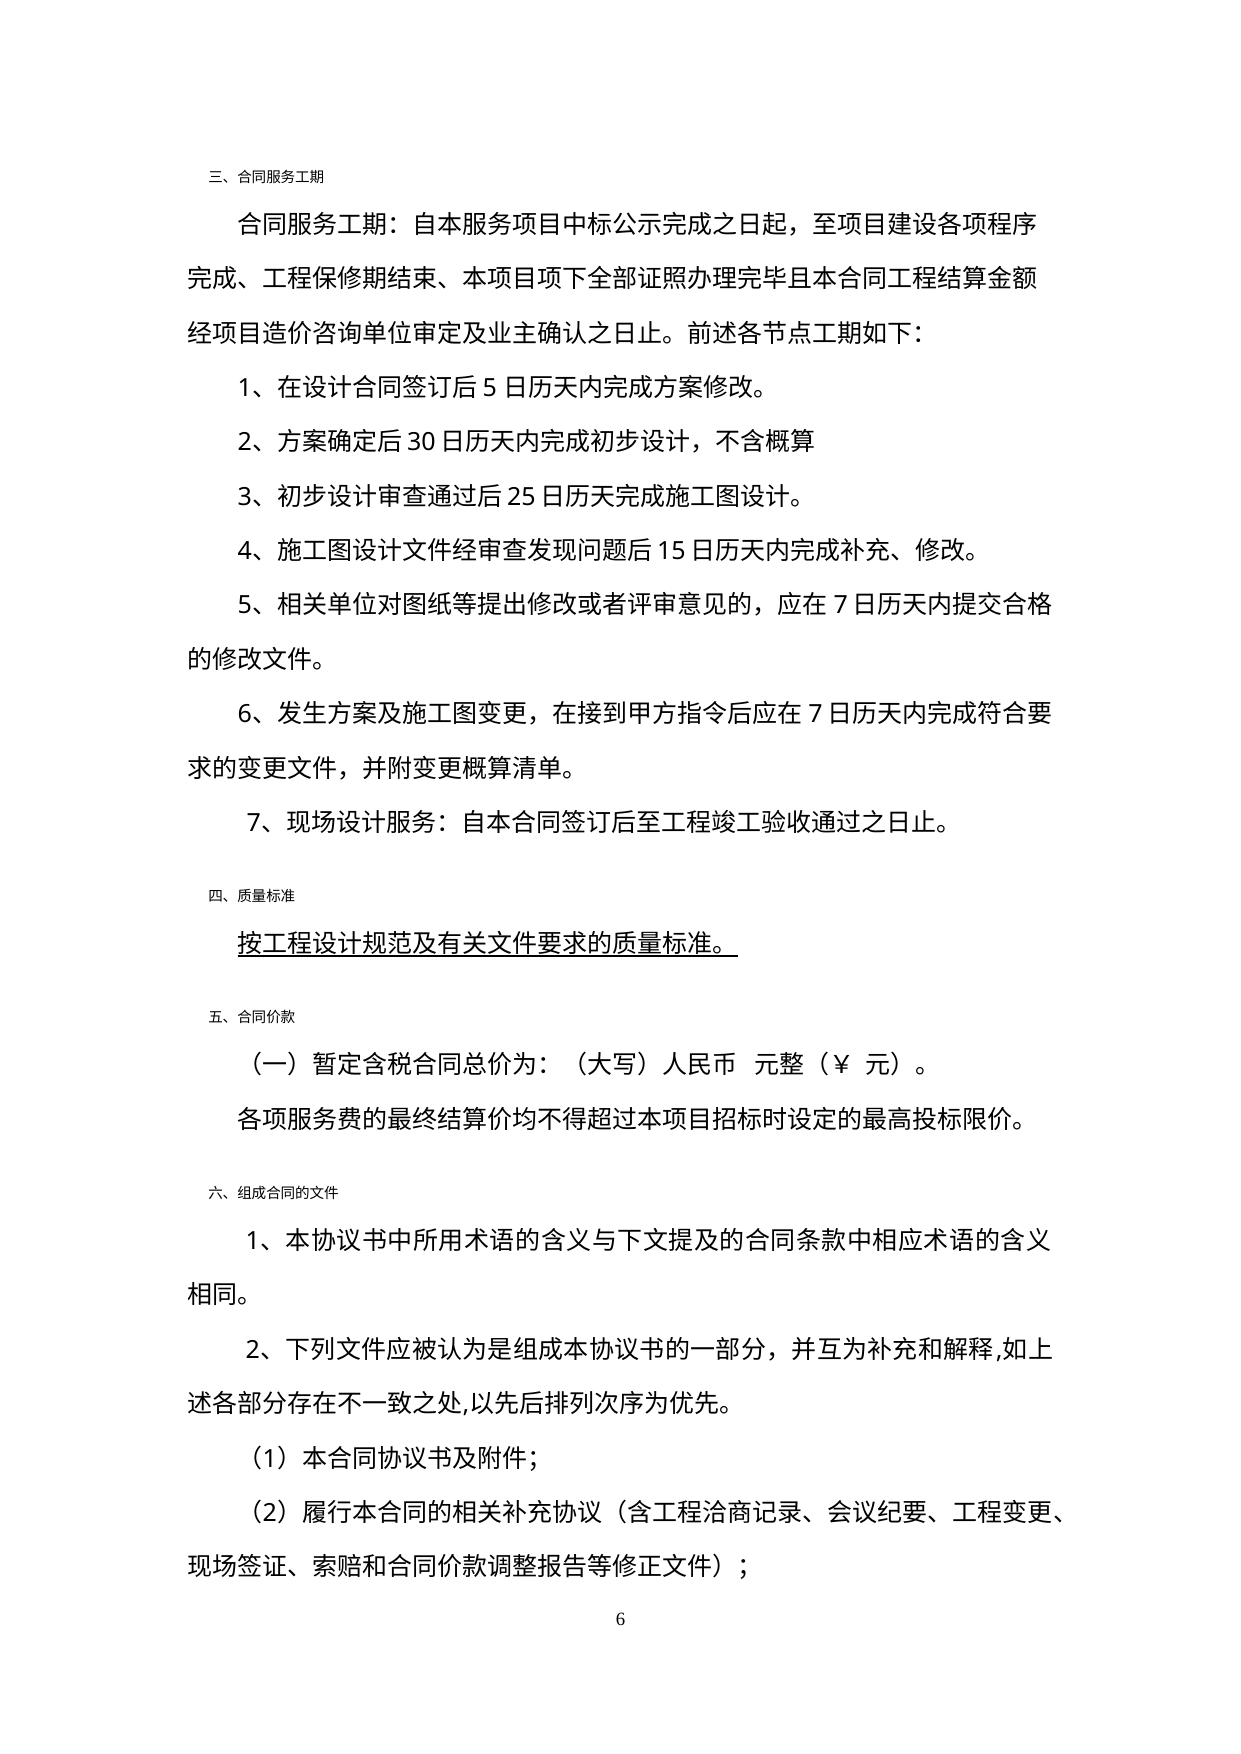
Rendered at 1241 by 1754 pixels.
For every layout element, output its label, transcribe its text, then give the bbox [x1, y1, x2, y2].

text 7、现场设计服务：自本合同签订后至工程竣工验收通过之日止。 [187, 802, 1053, 839]
text 四、质量标准 [187, 869, 1053, 906]
text 2、下列文件应被认为是组成本协议书的一部分，并互为补充和解释,如上述各部分存在不一致之处,以先后排列次序为优先。 [187, 1329, 1053, 1420]
text 1、本协议书中所用术语的含义与下文提及的合同条款中相应术语的含义相同。 [187, 1221, 1053, 1311]
text （2）履行本合同的相关补充协议（含工程洽商记录、会议纪要、工程变更、现场签证、索赔和合同价款调整报告等修正文件）； [187, 1492, 1053, 1583]
text 2、方案确定后30日历天内完成初步设计，不含概算 [187, 422, 1053, 458]
text （一）暂定含税合同总价为：（大写）人民币 元整（￥ 元）。 [187, 1045, 1053, 1081]
text 1、在设计合同签订后 5 日历天内完成方案修改。 [187, 367, 1053, 404]
text 3、初步设计审查通过后25日历天完成施工图设计。 [187, 476, 1053, 512]
text 4、施工图设计文件经审查发现问题后15日历天内完成补充、修改。 [187, 531, 1053, 567]
text 三、合同服务工期 [187, 150, 1053, 186]
text 按工程设计规范及有关文件要求的质量标准。 [187, 924, 1053, 960]
text 各项服务费的最终结算价均不得超过本项目招标时设定的最高投标限价。 [187, 1099, 1053, 1136]
text 合同服务工期：自本服务项目中标公示完成之日起，至项目建设各项程序完成、工程保修期结束、本项目项下全部证照办理完毕且本合同工程结算金额经项目造价咨询单位审定及业主确认之日止。前述各节点工期如下： [187, 204, 1053, 349]
text 6、发生方案及施工图变更，在接到甲方指令后应在7日历天内完成符合要求的变更文件，并附变更概算清单。 [187, 694, 1053, 784]
text 六、组成合同的文件 [187, 1166, 1053, 1202]
text 5、相关单位对图纸等提出修改或者评审意见的，应在7日历天内提交合格的修改文件。 [187, 585, 1053, 676]
text 五、合同价款 [187, 991, 1053, 1027]
text （1）本合同协议书及附件； [187, 1438, 1053, 1474]
